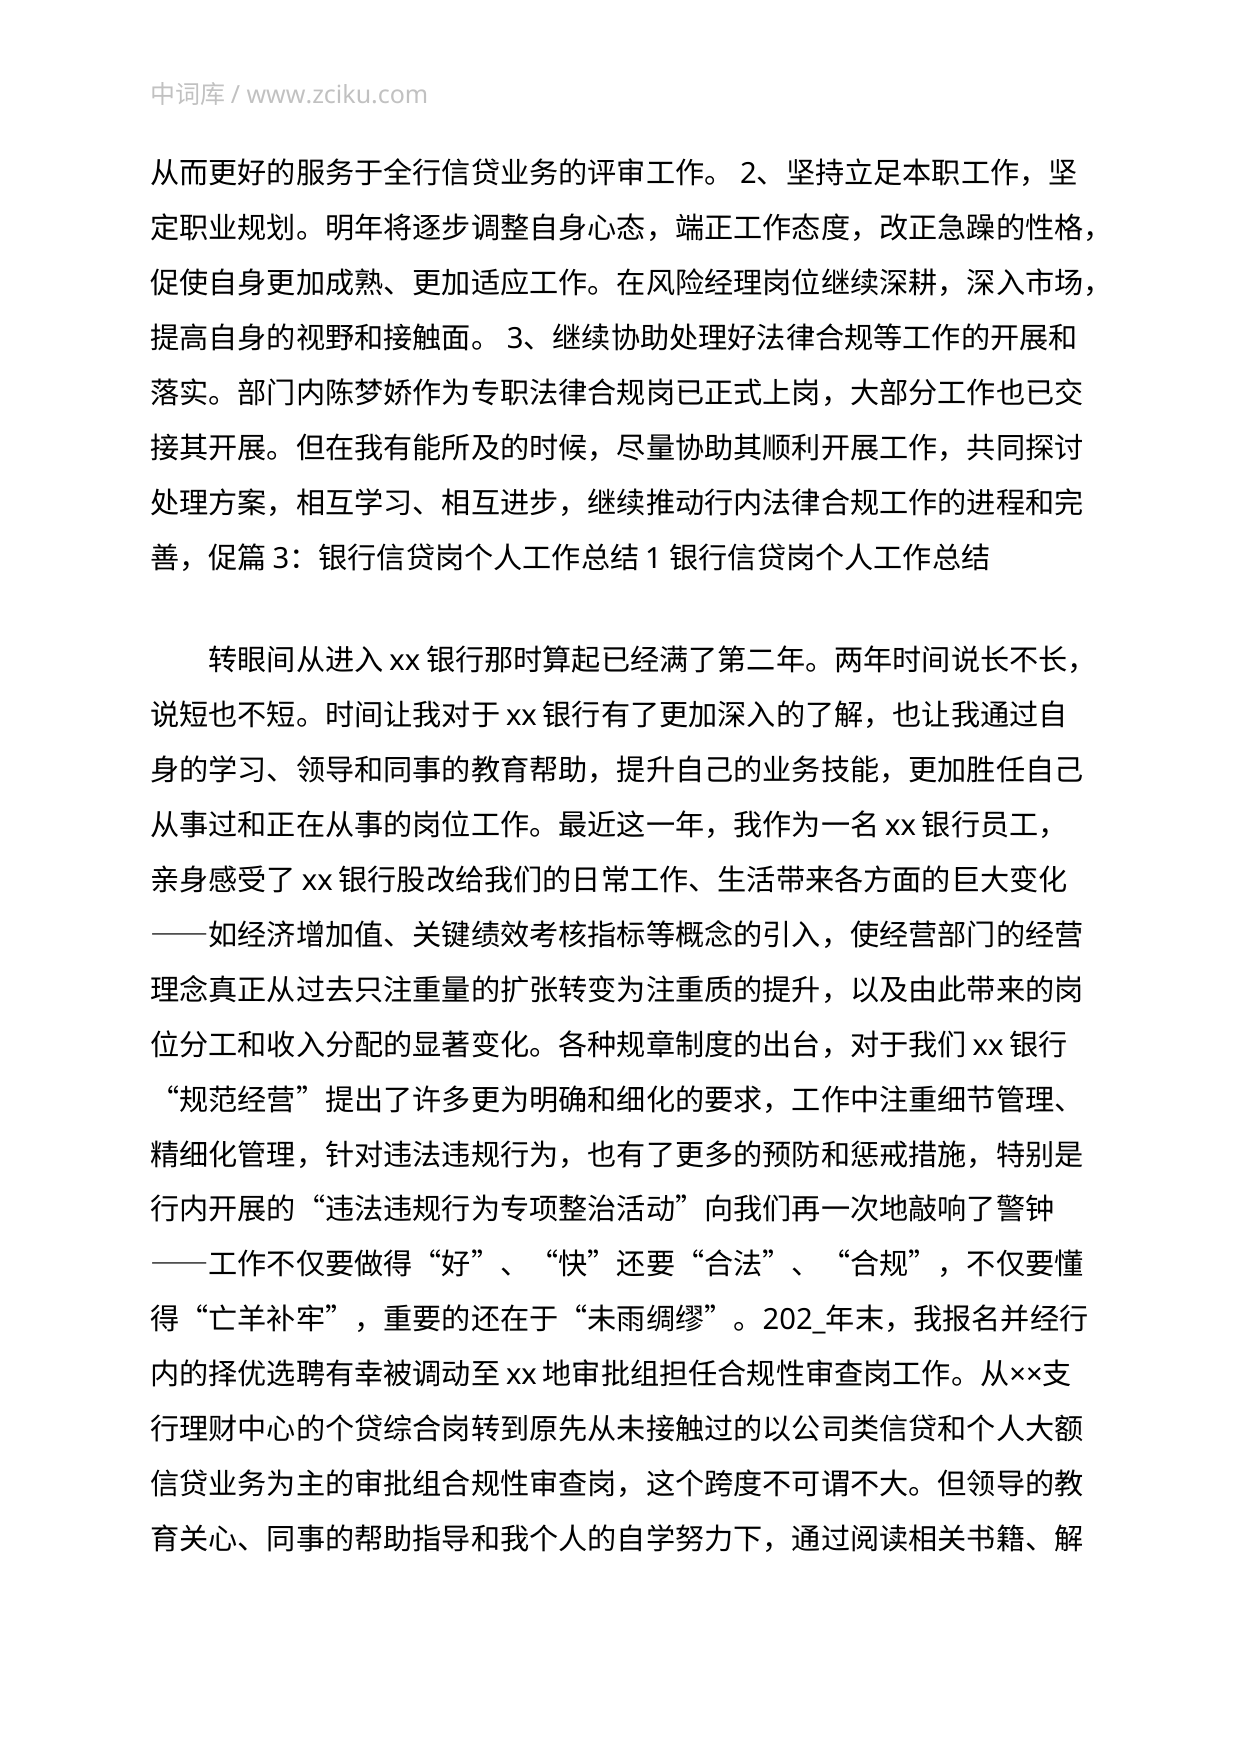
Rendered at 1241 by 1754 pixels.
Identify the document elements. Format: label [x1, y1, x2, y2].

text [150, 636, 1090, 1558]
text [150, 150, 1090, 577]
